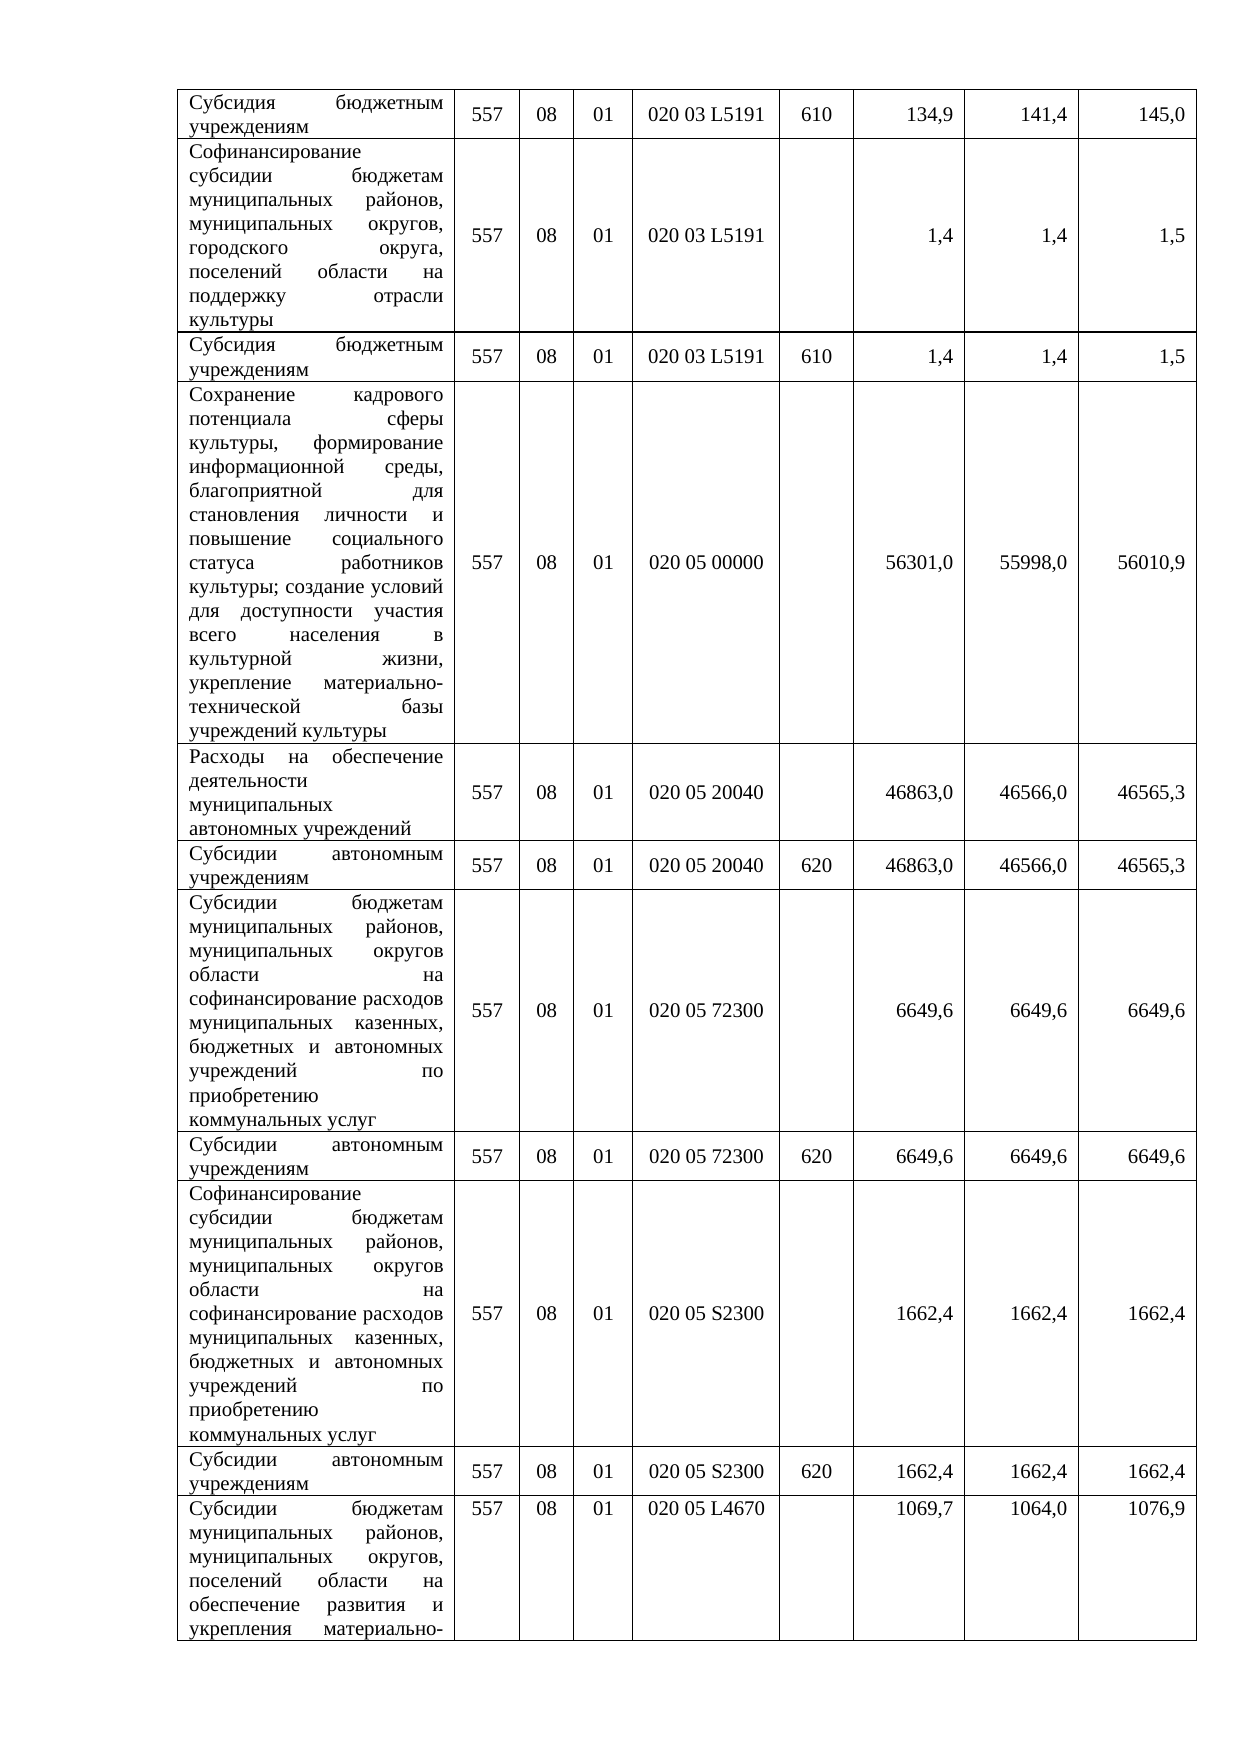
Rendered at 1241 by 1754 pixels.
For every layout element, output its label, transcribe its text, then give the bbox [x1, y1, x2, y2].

table_cell 01 [574, 890, 632, 1131]
table_cell 08 [520, 1496, 573, 1640]
table_cell 620 [780, 841, 853, 889]
table_cell 08 [520, 890, 573, 1131]
table_cell 1,5 [1079, 333, 1196, 381]
table_cell 08 [520, 1447, 573, 1495]
table_cell Субсидии автономным учреждениям [178, 841, 454, 889]
table_cell 610 [780, 333, 853, 381]
table_cell 557 [455, 1132, 519, 1180]
table_cell 08 [520, 1132, 573, 1180]
table_cell 01 [574, 1181, 632, 1446]
table_cell 020 05 72300 [633, 1132, 779, 1180]
table_cell 1662,4 [1079, 1181, 1196, 1446]
table_cell 08 [520, 382, 573, 742]
table_cell 01 [574, 841, 632, 889]
table_cell 557 [455, 1181, 519, 1446]
table_cell 6649,6 [965, 890, 1078, 1131]
table_cell 1662,4 [965, 1447, 1078, 1495]
table_cell 557 [455, 139, 519, 331]
table_cell Софинансирование субсидии бюджетам муниципальных районов, муниципальных округов области на софинансирование расходов муниципальных казенных, бюджетных и автономных учреждений по приобретению коммунальных услуг [178, 1181, 454, 1446]
table_cell Сохранение кадрового потенциала сферы культуры, формирование информационной среды, благоприятной для становления личности и повышение социального статуса работников культуры; создание условий для доступности участия всего населения в культурной жизни, укрепление материально-технической базы учреждений культуры [178, 382, 454, 742]
table_cell 1,5 [1079, 139, 1196, 331]
table_cell 145,0 [1079, 90, 1196, 138]
table_cell 6649,6 [854, 1132, 964, 1180]
table_cell Субсидия бюджетным учреждениям [178, 90, 454, 138]
table_cell 6649,6 [1079, 890, 1196, 1131]
table_cell 01 [574, 90, 632, 138]
table_cell 01 [574, 139, 632, 331]
table_cell 1,4 [854, 333, 964, 381]
table_cell [780, 744, 853, 840]
table_cell 557 [455, 1496, 519, 1640]
table_cell 46566,0 [965, 841, 1078, 889]
table_cell [780, 1496, 853, 1640]
table_cell 1,4 [965, 139, 1078, 331]
table_cell 1662,4 [1079, 1447, 1196, 1495]
table_cell 020 05 20040 [633, 841, 779, 889]
table_cell 08 [520, 139, 573, 331]
table_cell 020 05 S2300 [633, 1447, 779, 1495]
table_cell 020 05 72300 [633, 890, 779, 1131]
table_cell 01 [574, 1132, 632, 1180]
table_cell 1662,4 [854, 1181, 964, 1446]
table_cell 46566,0 [965, 744, 1078, 840]
table_cell 08 [520, 333, 573, 381]
table_cell 1,4 [965, 333, 1078, 381]
table_cell Субсидии бюджетам муниципальных районов, муниципальных округов области на софинансирование расходов муниципальных казенных, бюджетных и автономных учреждений по приобретению коммунальных услуг [178, 890, 454, 1131]
table_cell 56010,9 [1079, 382, 1196, 742]
table_cell 08 [520, 90, 573, 138]
table_cell 020 05 L4670 [633, 1496, 779, 1640]
table_cell 020 05 S2300 [633, 1181, 779, 1446]
table_cell 1069,7 [854, 1496, 964, 1640]
table_cell 6649,6 [965, 1132, 1078, 1180]
table_cell 1076,9 [1079, 1496, 1196, 1640]
table_cell Расходы на обеспечение деятельности муниципальных автономных учреждений [178, 744, 454, 840]
table_cell [780, 1181, 853, 1446]
table_cell 01 [574, 1496, 632, 1640]
table_cell 46565,3 [1079, 841, 1196, 889]
table_cell 557 [455, 382, 519, 742]
table_cell 08 [520, 1181, 573, 1446]
table_cell 1064,0 [965, 1496, 1078, 1640]
table_cell 08 [520, 841, 573, 889]
table_cell 620 [780, 1132, 853, 1180]
table_cell 020 05 20040 [633, 744, 779, 840]
table_cell 1662,4 [854, 1447, 964, 1495]
table_cell 557 [455, 744, 519, 840]
table_cell 1,4 [854, 139, 964, 331]
table_cell 020 03 L5191 [633, 333, 779, 381]
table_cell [178, 1496, 454, 1640]
table_cell 020 05 00000 [633, 382, 779, 742]
table_cell 46565,3 [1079, 744, 1196, 840]
table_cell 020 03 L5191 [633, 90, 779, 138]
table_cell 6649,6 [854, 890, 964, 1131]
table_cell 6649,6 [1079, 1132, 1196, 1180]
table_cell 56301,0 [854, 382, 964, 742]
table_cell 08 [520, 744, 573, 840]
table_cell Субсидия бюджетным учреждениям [178, 333, 454, 381]
table_cell 557 [455, 1447, 519, 1495]
table_cell 55998,0 [965, 382, 1078, 742]
table_cell [780, 382, 853, 742]
table_cell 01 [574, 1447, 632, 1495]
table_cell 557 [455, 90, 519, 138]
table_cell 141,4 [965, 90, 1078, 138]
table_cell 134,9 [854, 90, 964, 138]
table_cell 610 [780, 90, 853, 138]
table_cell Субсидии автономным учреждениям [178, 1447, 454, 1495]
table_cell 557 [455, 333, 519, 381]
table_cell 01 [574, 382, 632, 742]
table_cell 46863,0 [854, 841, 964, 889]
table_cell Софинансирование субсидии бюджетам муниципальных районов, муниципальных округов, городского округа, поселений области на поддержку отрасли культуры [178, 139, 454, 331]
table_cell 46863,0 [854, 744, 964, 840]
table_cell 01 [574, 333, 632, 381]
table_cell 01 [574, 744, 632, 840]
table_cell [780, 890, 853, 1131]
table_cell 1662,4 [965, 1181, 1078, 1446]
table_cell 620 [780, 1447, 853, 1495]
table_cell 557 [455, 841, 519, 889]
table_cell 557 [455, 890, 519, 1131]
table_cell [780, 139, 853, 331]
table_cell Субсидии автономным учреждениям [178, 1132, 454, 1180]
table_cell 020 03 L5191 [633, 139, 779, 331]
